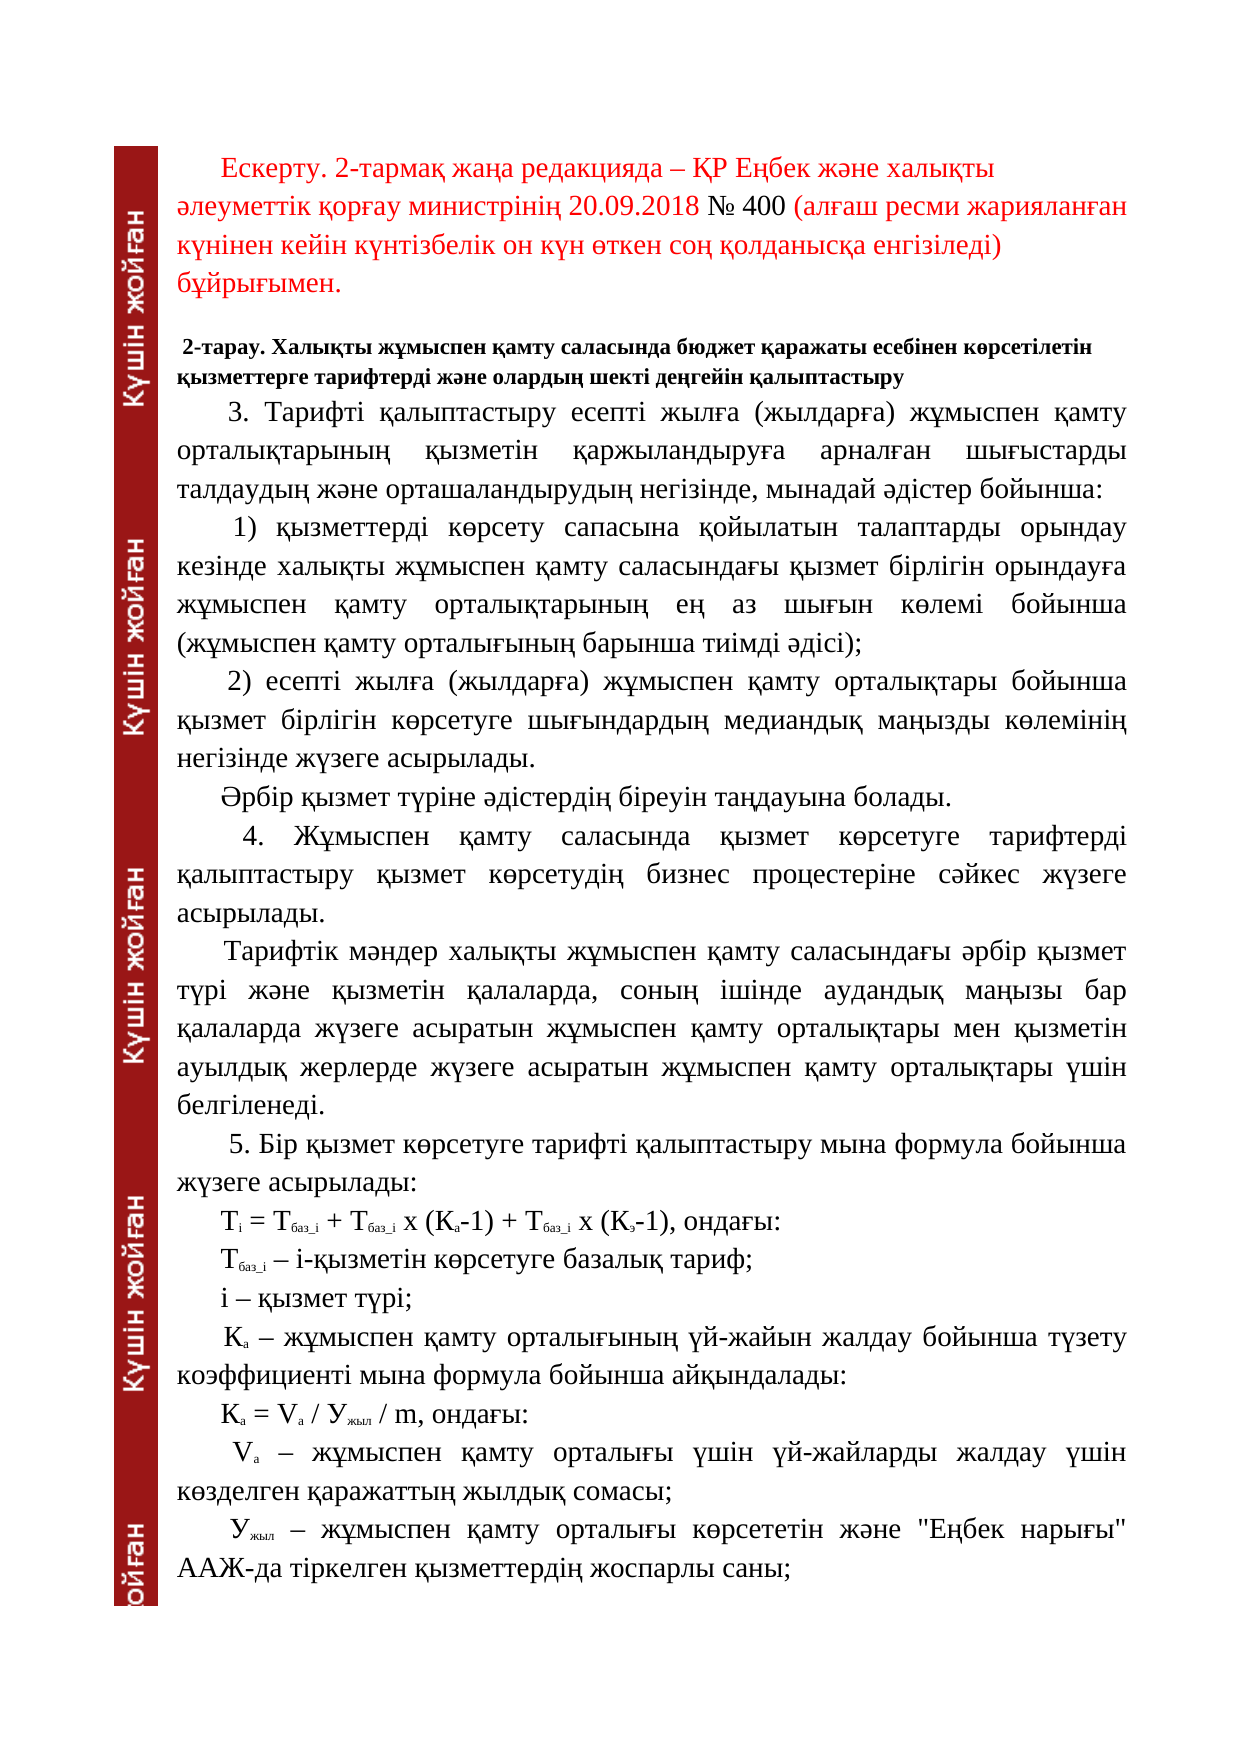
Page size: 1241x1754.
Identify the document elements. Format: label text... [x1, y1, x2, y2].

text Тарифтік мәндер халықты жұмыспен қамту саласындағы әрбір қызмет түрі және қызметін қалаларда, соның ішінде аудандық маңызы бар қалаларда жүзеге асыратын жұмыспен қамту орталықтары мен қызметін ауылдық жерлерде жүзеге асыратын жұмыспен қамту орталықтары үшін белгіленеді. [112, 933, 1128, 1121]
picture [114, 504, 158, 509]
text Ка = Va / Ужыл / m, ондағы: [112, 1396, 1128, 1429]
picture [114, 1429, 158, 1434]
text Ка – жұмыспен қамту орталығының үй-жайын жалдау бойынша түзету коэффициенті мына формула бойынша айқындалады: [112, 1319, 1128, 1391]
text Әрбір қызмет түріне әдістердің біреуін таңдауына болады. [112, 779, 1128, 813]
text 2) есепті жылға (жылдарға) жұмыспен қамту орталықтары бойынша қызмет бірлігін көрсетуге шығындардың медиандық маңызды көлемінің негізінде жүзеге асырылады. [112, 663, 1128, 774]
picture [114, 813, 158, 818]
text 5. Бір қызмет көрсетуге тарифті қалыптастыру мына формула бойынша жүзеге асырылады: [112, 1126, 1128, 1198]
text 2-тарау. Халықты жұмыспен қамту саласында бюджет қаражаты есебінен көрсетілетін қызметтерге тарифтерді және олардың шекті деңгейін қалыптастыру [112, 333, 1128, 390]
text 1) қызметтерді көрсету сапасына қойылатын талаптарды орындау кезінде халықты жұмыспен қамту саласындағы қызмет бірлігін орындауға жұмыспен қамту орталықтарының ең аз шығын көлемі бойынша (жұмыспен қамту орталығының барынша тиімді әдісі); [112, 509, 1128, 658]
text Тi = Тбаз_i + Тбаз_i х (Ка-1) + Тбаз_i х (Кэ-1), ондағы: [112, 1203, 1128, 1237]
text 4. Жұмыспен қамту саласында қызмет көрсетуге тарифтерді қалыптастыру қызмет көрсетудің бизнес процестеріне сәйкес жүзеге асырылады. [112, 818, 1128, 928]
picture [114, 1275, 158, 1280]
picture [114, 1506, 158, 1511]
picture [114, 774, 158, 779]
picture [114, 1583, 158, 1606]
text Ескерту. 2-тармақ жаңа редакцияда – ҚР Еңбек және халықты әлеуметтік қорғау министрінің 20.09.2018 № 400 (алғаш ресми жарияланған күнінен кейін күнтізбелік он күн өткен соң қолданысқа енгізіледі) бұйрығымен. [112, 150, 1128, 329]
picture [114, 658, 158, 663]
picture [114, 928, 158, 933]
picture [114, 1314, 158, 1319]
text Va – жұмыспен қамту орталығы үшін үй-жайларды жалдау үшін көзделген қаражаттың жылдық сомасы; [112, 1434, 1128, 1506]
picture [114, 1121, 158, 1126]
picture [114, 329, 158, 333]
text Ужыл – жұмыспен қамту орталығы көрсететін және "Еңбек нарығы" ААЖ-да тіркелген қызметтердің жоспарлы саны; [112, 1511, 1128, 1583]
picture [114, 1391, 158, 1396]
text i – қызмет түрі; [112, 1280, 1128, 1314]
picture [114, 390, 158, 394]
picture [114, 1237, 158, 1242]
text Тбаз_i – i-қызметін көрсетуге базалық тариф; [112, 1242, 1128, 1275]
picture [114, 1198, 158, 1203]
picture [114, 146, 158, 150]
text 3. Тарифті қалыптастыру есепті жылға (жылдарға) жұмыспен қамту орталықтарының қызметін қаржыландыруға арналған шығыстарды талдаудың және орташаландырудың негізінде, мынадай әдістер бойынша: [112, 394, 1128, 504]
